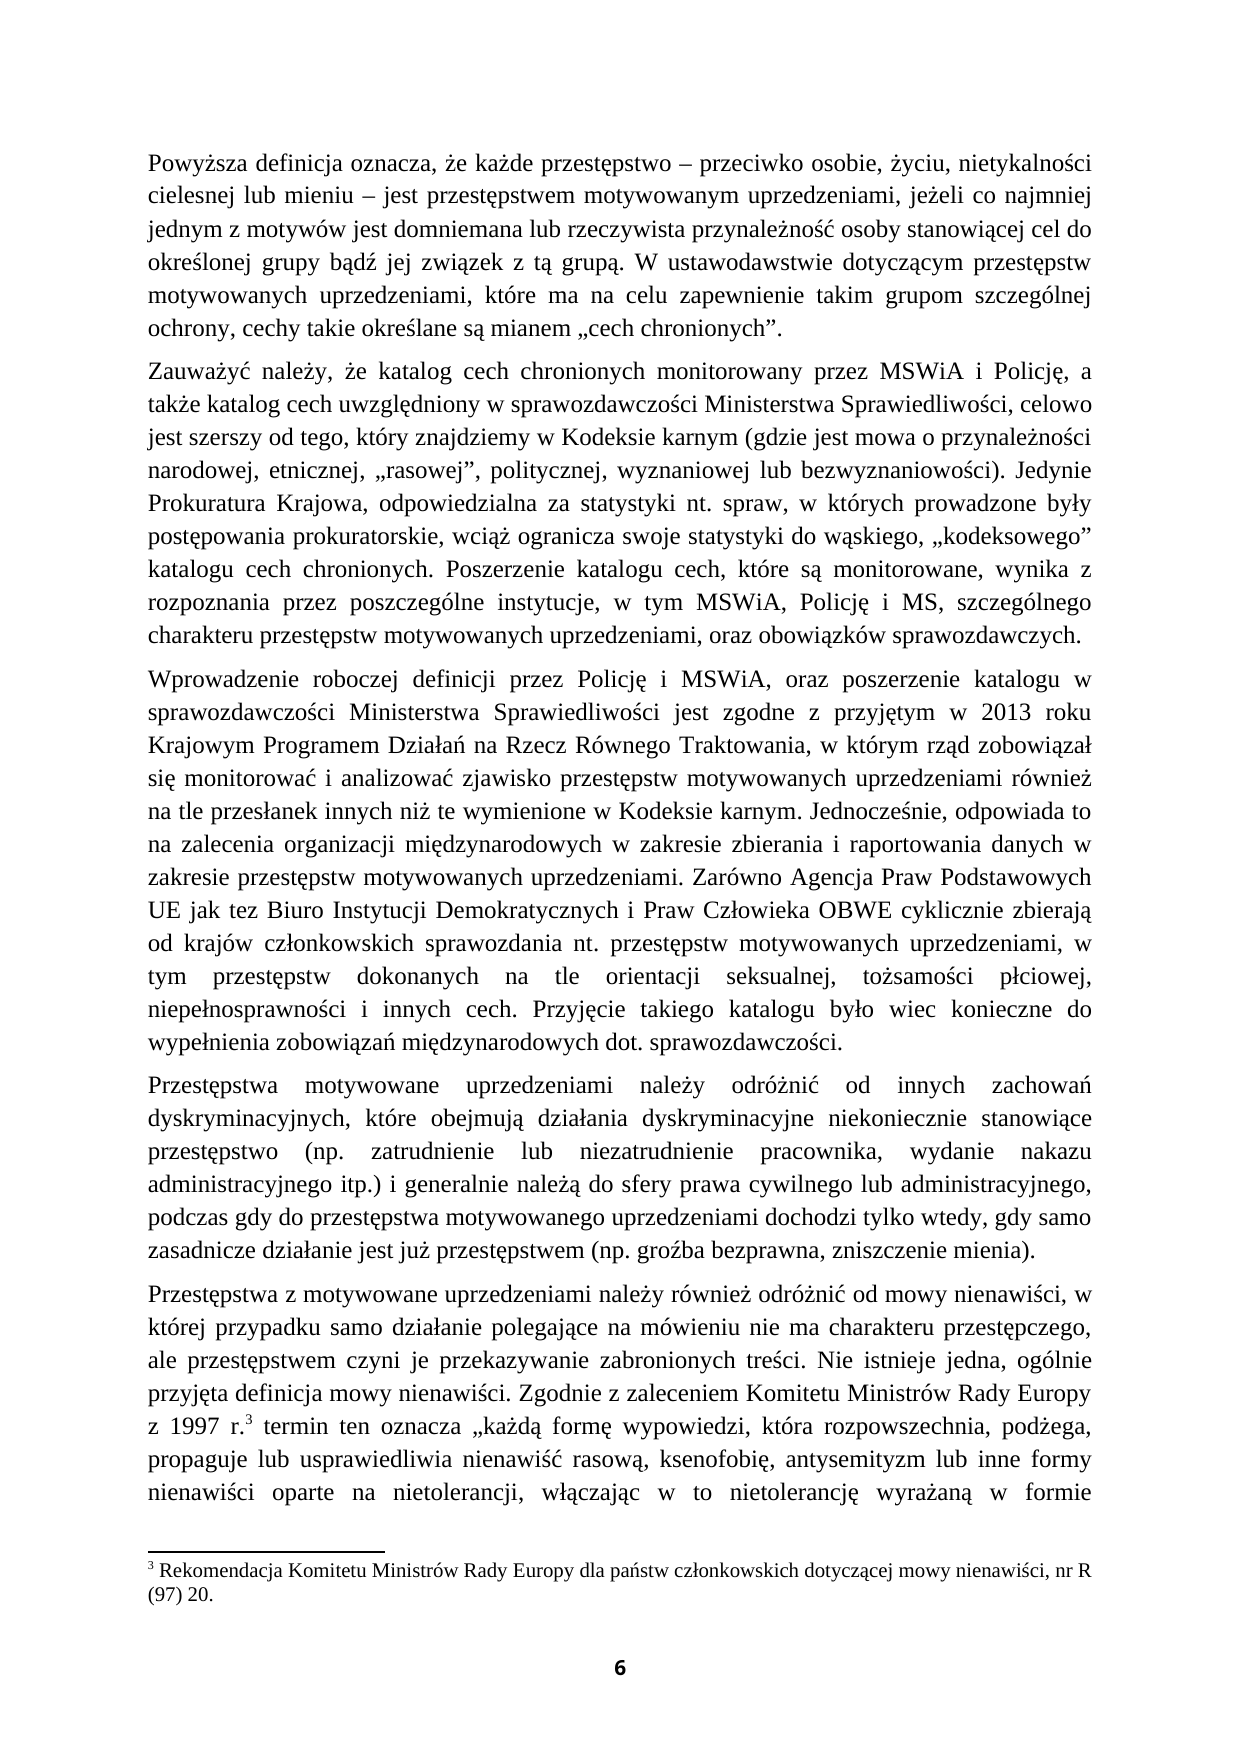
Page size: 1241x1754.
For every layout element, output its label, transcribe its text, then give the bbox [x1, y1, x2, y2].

text Powyższa definicja oznacza, że każde przestępstwo – przeciwko osobie, życiu, nietykalności cielesnej lub mieniu – jest przestępstwem motywowanym uprzedzeniami, jeżeli co najmniej jednym z motywów jest domniemana lub rzeczywista przynależność osoby stanowiącej cel do określonej grupy bądź jej związek z tą grupą. W ustawodawstwie dotyczącym przestępstw motywowanych uprzedzeniami, które ma na celu zapewnienie takim grupom szczególnej ochrony, cechy takie określane są mianem „cech chronionych”. [148, 148, 1093, 341]
text Zauważyć należy, że katalog cech chronionych monitorowany przez MSWiA i Policję, a także katalog cech uwzględniony w sprawozdawczości Ministerstwa Sprawiedliwości, celowo jest szerszy od tego, który znajdziemy w Kodeksie karnym (gdzie jest mowa o przynależności narodowej, etnicznej, „rasowej”, politycznej, wyznaniowej lub bezwyznaniowości). Jedynie Prokuratura Krajowa, odpowiedzialna za statystyki nt. spraw, w których prowadzone były postępowania prokuratorskie, wciąż ogranicza swoje statystyki do wąskiego, „kodeksowego” katalogu cech chronionych. Poszerzenie katalogu cech, które są monitorowane, wynika z rozpoznania przez poszczególne instytucje, w tym MSWiA, Policję i MS, szczególnego charakteru przestępstw motywowanych uprzedzeniami, oraz obowiązków sprawozdawczych. [148, 356, 1093, 649]
text Wprowadzenie roboczej definicji przez Policję i MSWiA, oraz poszerzenie katalogu w sprawozdawczości Ministerstwa Sprawiedliwości jest zgodne z przyjętym w 2013 roku Krajowym Programem Działań na Rzecz Równego Traktowania, w którym rząd zobowiązał się monitorować i analizować zjawisko przestępstw motywowanych uprzedzeniami również na tle przesłanek innych niż te wymienione w Kodeksie karnym. Jednocześnie, odpowiada to na zalecenia organizacji międzynarodowych w zakresie zbierania i raportowania danych w zakresie przestępstw motywowanych uprzedzeniami. Zarówno Agencja Praw Podstawowych UE jak tez Biuro Instytucji Demokratycznych i Praw Człowieka OBWE cyklicznie zbierają od krajów członkowskich sprawozdania nt. przestępstw motywowanych uprzedzeniami, w tym przestępstw dokonanych na tle orientacji seksualnej, tożsamości płciowej, niepełnosprawności i innych cech. Przyjęcie takiego katalogu było wiec konieczne do wypełnienia zobowiązań międzynarodowych dot. sprawozdawczości. [148, 664, 1093, 1056]
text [148, 1279, 1093, 1506]
text Przestępstwa motywowane uprzedzeniami należy odróżnić od innych zachowań dyskryminacyjnych, które obejmują działania dyskryminacyjne niekoniecznie stanowiące przestępstwo (np. zatrudnienie lub niezatrudnienie pracownika, wydanie nakazu administracyjnego itp.) i generalnie należą do sfery prawa cywilnego lub administracyjnego, podczas gdy do przestępstwa motywowanego uprzedzeniami dochodzi tylko wtedy, gdy samo zasadnicze działanie jest już przestępstwem (np. groźba bezprawna, zniszczenie mienia). [148, 1070, 1093, 1264]
